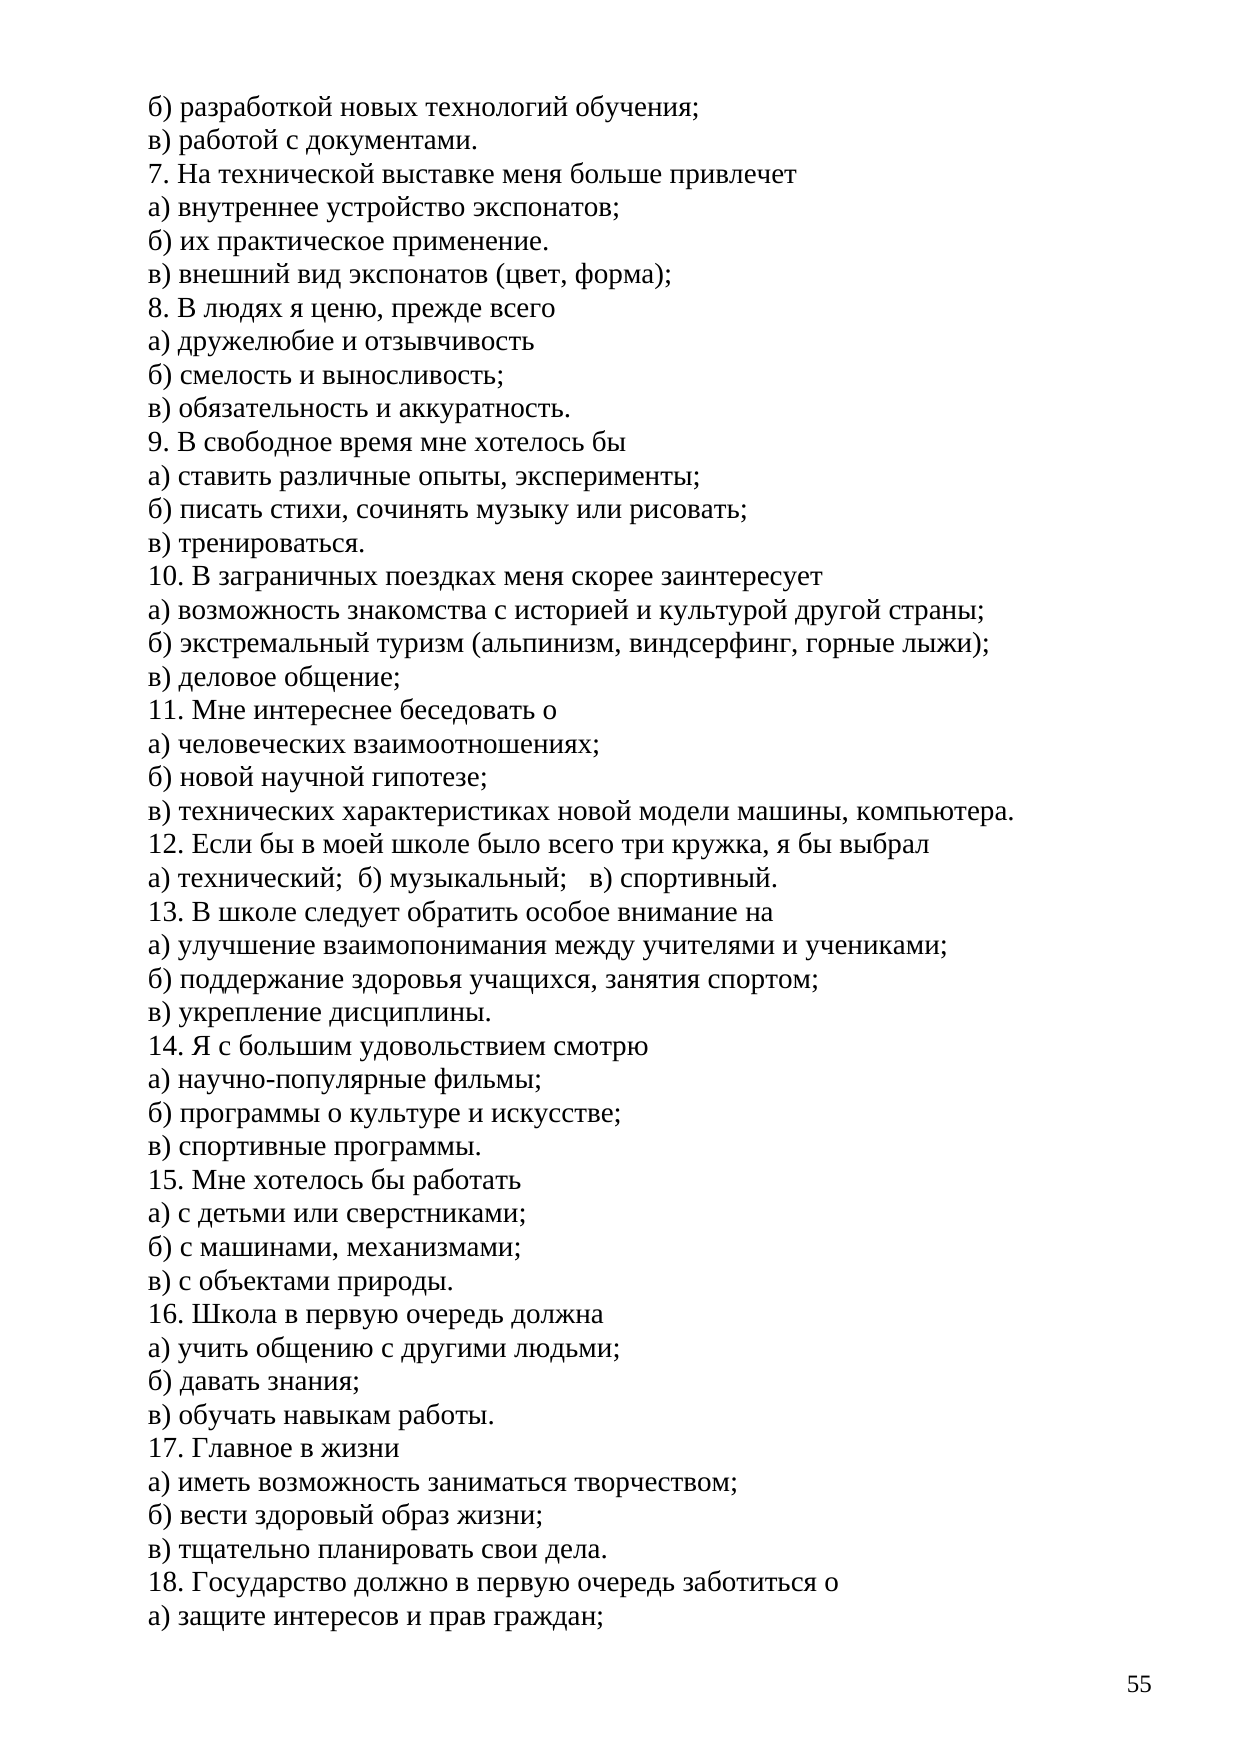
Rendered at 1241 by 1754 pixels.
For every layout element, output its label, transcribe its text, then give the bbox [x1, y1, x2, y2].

text 13. В школе следует обратить особое внимание на [148, 894, 1152, 927]
text 12. Если бы в моей школе было всего три кружка, я бы выбрал [148, 827, 1152, 860]
text б) их практическое применение. [148, 223, 1152, 256]
text а) с детьми или сверстниками; [148, 1196, 1152, 1229]
text б) писать стихи, сочинять музыку или рисовать; [148, 491, 1152, 525]
text а) ставить различные опыты, эксперименты; [148, 458, 1152, 491]
text а) дружелюбие и отзывчивость [148, 323, 1152, 357]
text а) возможность знакомства с историей и культурой другой страны; [148, 592, 1152, 625]
text 14. Я с большим удовольствием смотрю [148, 1028, 1152, 1061]
text б) разработкой новых технологий обучения; [148, 89, 1152, 122]
text б) новой научной гипотезе; [148, 759, 1152, 793]
text а) иметь возможность заниматься творчеством; [148, 1464, 1152, 1497]
text б) смелость и выносливость; [148, 357, 1152, 391]
text 17. Главное в жизни [148, 1430, 1152, 1464]
text в) с объектами природы. [148, 1263, 1152, 1296]
text 16. Школа в первую очередь должна [148, 1296, 1152, 1330]
text в) деловое общение; [148, 659, 1152, 692]
text в) укрепление дисциплины. [148, 994, 1152, 1028]
text б) вести здоровый образ жизни; [148, 1497, 1152, 1531]
text в) спортивные программы. [148, 1128, 1152, 1162]
text в) обучать навыкам работы. [148, 1397, 1152, 1430]
text 7. На технической выставке меня больше привлечет [148, 156, 1152, 189]
text в) работой с документами. [148, 122, 1152, 156]
text в) обязательность и аккуратность. [148, 391, 1152, 424]
text а) учить общению с другими людьми; [148, 1330, 1152, 1363]
text 9. В свободное время мне хотелось бы [148, 424, 1152, 458]
text а) улучшение взаимопонимания между учителями и учениками; [148, 927, 1152, 961]
text а) научно-популярные фильмы; [148, 1061, 1152, 1095]
text в) тщательно планировать свои дела. [148, 1531, 1152, 1564]
text б) поддержание здоровья учащихся, занятия спортом; [148, 961, 1152, 994]
text б) программы о культуре и искусстве; [148, 1095, 1152, 1128]
text б) с машинами, механизмами; [148, 1229, 1152, 1263]
text 10. В заграничных поездках меня скорее заинтересует [148, 558, 1152, 592]
text а) человеческих взаимоотношениях; [148, 726, 1152, 759]
text в) внешний вид экспонатов (цвет, форма); [148, 256, 1152, 290]
text в) тренироваться. [148, 525, 1152, 558]
text б) давать знания; [148, 1363, 1152, 1397]
text 11. Мне интереснее беседовать о [148, 692, 1152, 726]
text а) защите интересов и прав граждан; [148, 1598, 1152, 1632]
text в) технических характеристиках новой модели машины, компьютера. [148, 793, 1152, 827]
text 18. Государство должно в первую очередь заботиться о [148, 1564, 1152, 1598]
text а) внутреннее устройство экспонатов; [148, 189, 1152, 223]
text а) технический; б) музыкальный; в) спортивный. [148, 860, 1152, 894]
text 8. В людях я ценю, прежде всего [148, 290, 1152, 323]
text б) экстремальный туризм (альпинизм, виндсерфинг, горные лыжи); [148, 625, 1152, 659]
text 15. Мне хотелось бы работать [148, 1162, 1152, 1196]
